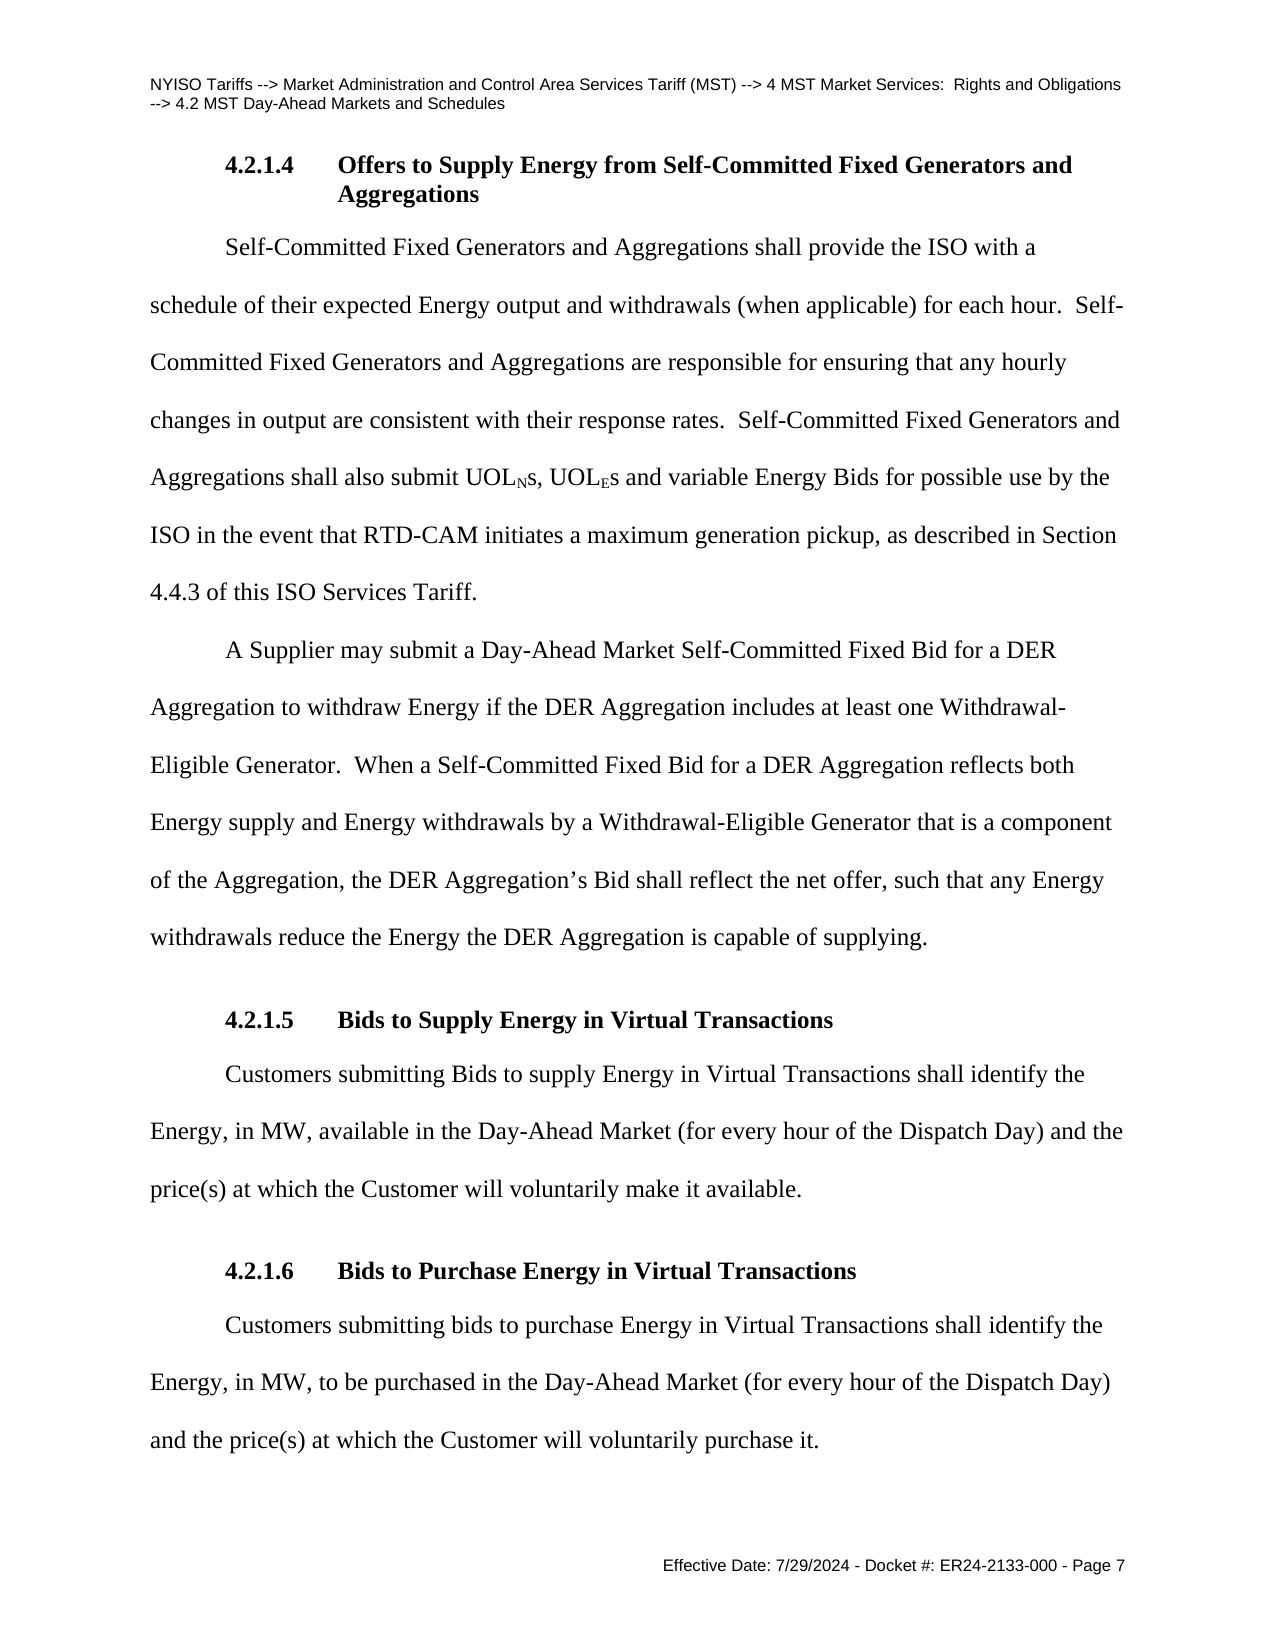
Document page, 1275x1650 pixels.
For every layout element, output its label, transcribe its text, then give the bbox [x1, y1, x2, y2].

text Self-Committed Fixed Generators and Aggregations shall provide the ISO with a schedule of their expected Energy output and withdrawals (when applicable) for each hour. Self-Committed Fixed Generators and Aggregations are responsible for ensuring that any hourly changes in output are consistent with their response rates. Self-Committed Fixed Generators and Aggregations shall also submit UOLNs, UOLEs and variable Energy Bids for possible use by the ISO in the event that RTD-CAM initiates a maximum generation pickup, as described in Section 4.4.3 of this ISO Services Tariff. [150, 232, 1125, 606]
text Customers submitting bids to purchase Energy in Virtual Transactions shall identify the Energy, in MW, to be purchased in the Day-Ahead Market (for every hour of the Dispatch Day) and the price(s) at which the Customer will voluntarily purchase it. [150, 1310, 1125, 1454]
text Customers submitting Bids to supply Energy in Virtual Transactions shall identify the Energy, in MW, available in the Day-Ahead Market (for every hour of the Dispatch Day) and the price(s) at which the Customer will voluntarily make it available. [150, 1059, 1125, 1202]
text A Supplier may submit a Day-Ahead Market Self-Committed Fixed Bid for a DER Aggregation to withdraw Energy if the DER Aggregation includes at least one Withdrawal-Eligible Generator. When a Self-Committed Fixed Bid for a DER Aggregation reflects both Energy supply and Energy withdrawals by a Withdrawal-Eligible Generator that is a component of the Aggregation, the DER Aggregation’s Bid shall reflect the net offer, such that any Energy withdrawals reduce the Energy the DER Aggregation is capable of supplying. [150, 635, 1125, 951]
subtitle 4.2.1.6 Bids to Purchase Energy in Virtual Transactions [225, 1256, 1125, 1285]
subtitle 4.2.1.5 Bids to Supply Energy in Virtual Transactions [225, 1005, 1125, 1034]
subtitle 4.2.1.4 Offers to Supply Energy from Self-Committed Fixed Generators and Aggregations [225, 150, 1125, 207]
